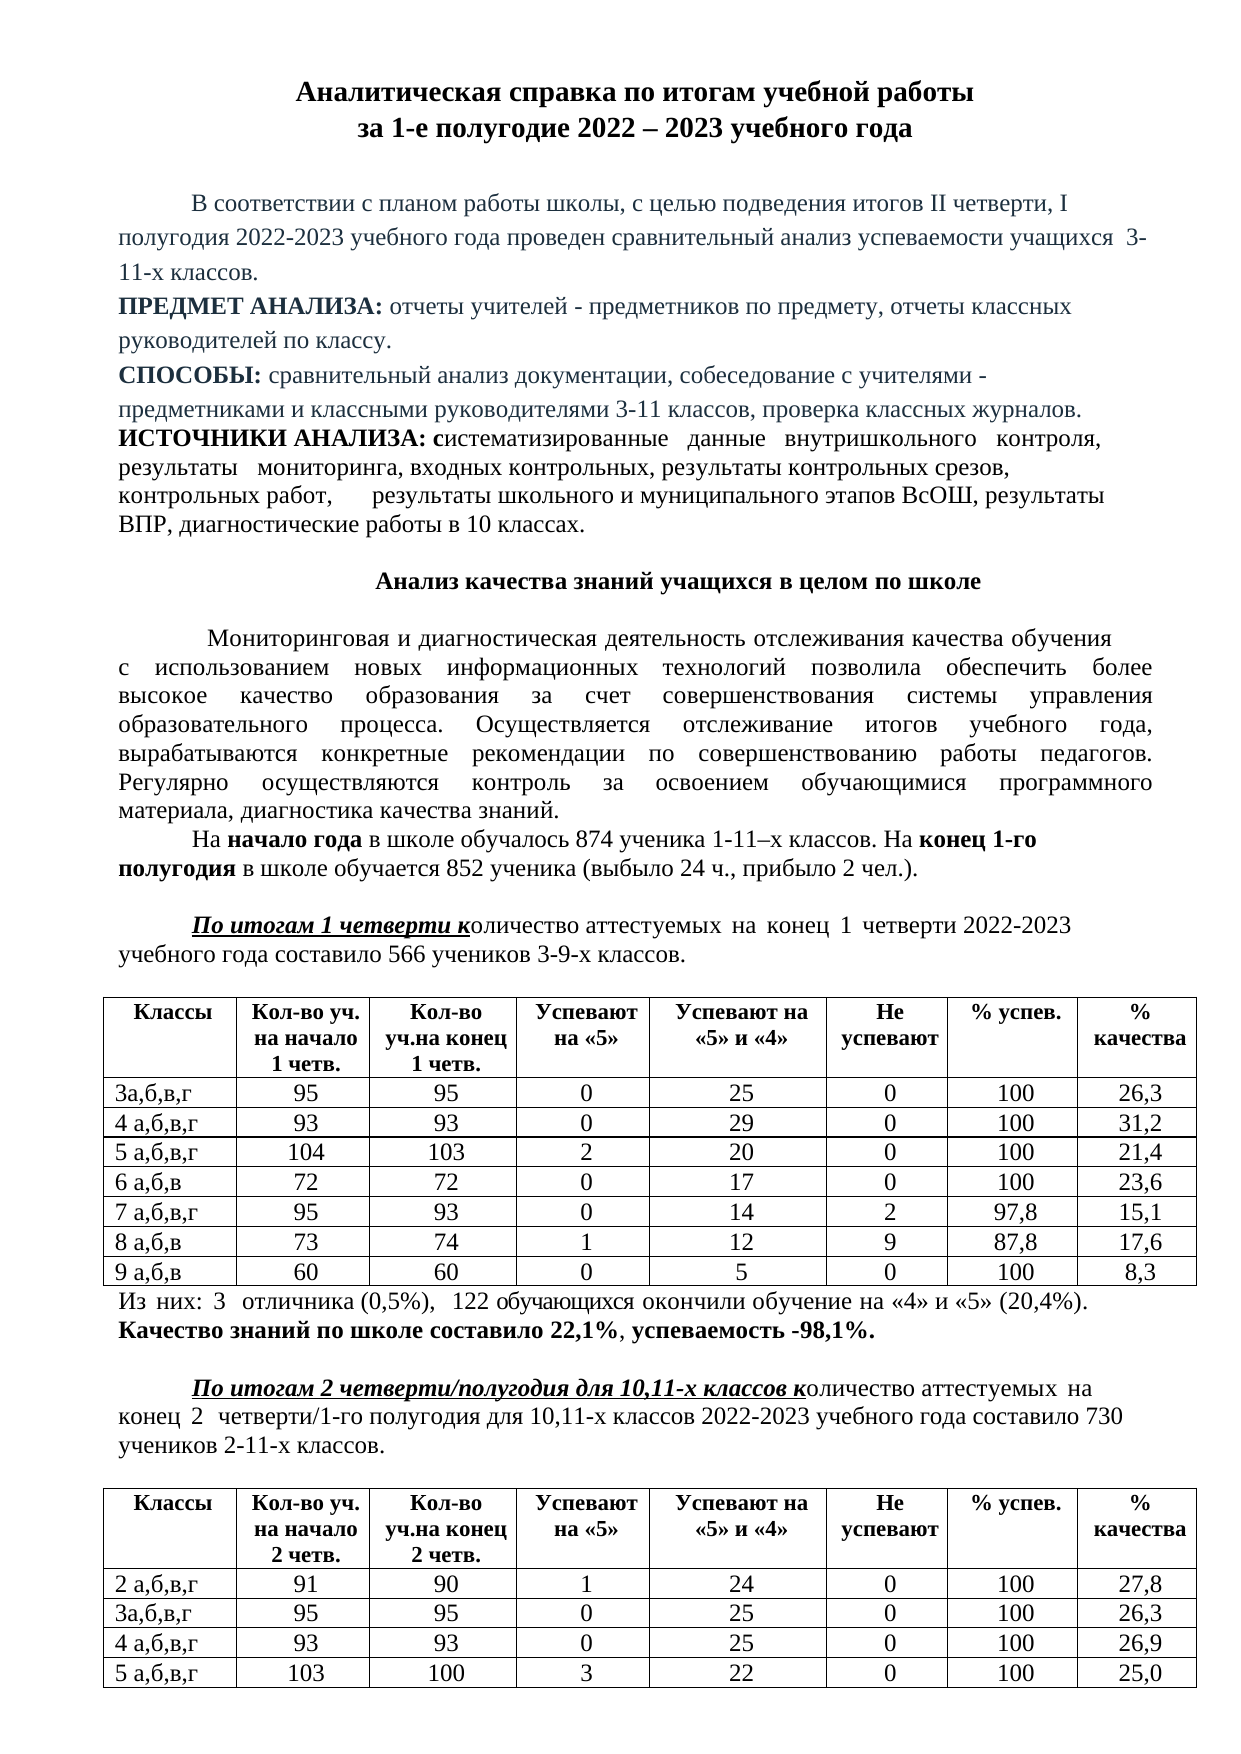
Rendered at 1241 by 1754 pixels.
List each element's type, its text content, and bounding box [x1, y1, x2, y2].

table_cell 0 [517, 1078, 649, 1107]
table_cell 21,4 [1078, 1138, 1196, 1166]
table_cell 72 [370, 1167, 516, 1196]
table_header Успевают на «5» и «4» [650, 1489, 826, 1568]
table_cell 5 а,б,в,г [104, 1658, 236, 1687]
text Аналитическая справка по итогам учебной работы [118, 74, 1152, 107]
table_cell 6 а,б,в [104, 1167, 236, 1196]
table_cell 73 [237, 1227, 369, 1256]
table_cell 26,3 [1078, 1078, 1196, 1107]
table_cell 25 [650, 1599, 826, 1627]
text Из них: 3 отличника (0,5%), 122 обучающихся окончили обучение на «4» и «5» (20,4%). [118, 1286, 1158, 1315]
table_cell 100 [948, 1078, 1077, 1107]
table_cell 24 [650, 1569, 826, 1597]
table_header Успевают на «5» и «4» [650, 998, 826, 1077]
text Качество знаний по школе составило 22,1%, успеваемость -98,1%. [118, 1315, 1158, 1344]
table_cell 100 [948, 1138, 1077, 1166]
table_cell 100 [948, 1167, 1077, 1196]
table_cell 8 а,б,в [104, 1227, 236, 1256]
table_header % качества [1078, 998, 1196, 1077]
table_header Кол-во уч. на начало 1 четв. [237, 998, 369, 1077]
text Анализ качества знаний учащихся в целом по школе [192, 567, 1156, 595]
table_cell 100 [948, 1569, 1077, 1597]
table_cell 0 [827, 1658, 947, 1687]
table_cell 23,6 [1078, 1167, 1196, 1196]
table_header Кол-во уч. на начало 2 четв. [237, 1489, 369, 1568]
table_cell 0 [517, 1167, 649, 1196]
table_cell 0 [827, 1108, 947, 1136]
table_cell 95 [370, 1078, 516, 1107]
table_header Классы [104, 1489, 236, 1568]
table_cell 27,8 [1078, 1569, 1196, 1597]
table_cell 0 [517, 1599, 649, 1627]
table_header Не успевают [827, 998, 947, 1077]
table_cell 29 [650, 1108, 826, 1136]
table_header Классы [104, 998, 236, 1077]
table_cell 26,3 [1078, 1599, 1196, 1627]
table_cell 1 [517, 1227, 649, 1256]
table_cell 9 а,б,в [104, 1257, 236, 1285]
table_cell 9 [827, 1227, 947, 1256]
table_cell 100 [948, 1257, 1077, 1285]
table_cell 100 [948, 1658, 1077, 1687]
table_cell 0 [517, 1628, 649, 1657]
table_cell 100 [948, 1599, 1077, 1627]
table_cell 60 [237, 1257, 369, 1285]
table_cell 60 [370, 1257, 516, 1285]
table_cell 25,0 [1078, 1658, 1196, 1687]
text за 1-е полугодие 2022 – 2023 учебного года [118, 110, 1152, 143]
table_cell 97,8 [948, 1197, 1077, 1226]
table_cell 31,2 [1078, 1108, 1196, 1136]
table_cell 20 [650, 1138, 826, 1166]
table_header Кол-во уч.на конец 2 четв. [370, 1489, 516, 1568]
table_cell 26,9 [1078, 1628, 1196, 1657]
table_cell 15,1 [1078, 1197, 1196, 1226]
table_cell 17,6 [1078, 1227, 1196, 1256]
table_cell 93 [370, 1197, 516, 1226]
table_cell 0 [827, 1167, 947, 1196]
text В соответствии с планом работы школы, с целью подведения итогов II четверти, I полугодия 2022-2023 учебного года проведен сравнительный анализ успеваемости учащихся 3-11-х классов. [103, 182, 1152, 285]
table_cell 22 [650, 1658, 826, 1687]
table_cell 100 [948, 1628, 1077, 1657]
table_cell 93 [370, 1628, 516, 1657]
table_cell 7 а,б,в,г [104, 1197, 236, 1226]
table_cell 87,8 [948, 1227, 1077, 1256]
text СПОСОБЫ: сравнительный анализ документации, собеседование с учителями - предметниками и классными руководителями 3-11 классов, проверка классных журналов. [118, 354, 1152, 423]
text На начало года в школе обучалось 874 ученика 1-11–х классов. На конец 1-го полугодия в школе обучается 852 ученика (выбыло 24 ч., прибыло 2 чел.). [118, 824, 1158, 882]
table_cell 17 [650, 1167, 826, 1196]
table_cell 90 [370, 1569, 516, 1597]
table_cell 1 [517, 1569, 649, 1597]
table_cell 0 [517, 1108, 649, 1136]
table_cell 0 [827, 1138, 947, 1166]
table_cell 4 а,б,в,г [104, 1628, 236, 1657]
table_header Кол-во уч.на конец 1 четв. [370, 998, 516, 1077]
table_cell 2 [827, 1197, 947, 1226]
table_cell 0 [827, 1257, 947, 1285]
table_cell 100 [948, 1108, 1077, 1136]
table_cell 0 [827, 1628, 947, 1657]
text По итогам 1 четверти количество аттестуемых на конец 1 четверти 2022-2023 учебного года составило 566 учеников 3-9-х классов. [118, 910, 1158, 968]
table_cell 95 [237, 1078, 369, 1107]
table_header % качества [1078, 1489, 1196, 1568]
table_cell 74 [370, 1227, 516, 1256]
table_header Успевают на «5» [517, 998, 649, 1077]
table_cell 3а,б,в,г [104, 1599, 236, 1627]
text Мониторинговая и диагностическая деятельность отслеживания качества обучения [192, 623, 1156, 652]
table_header % успев. [948, 1489, 1077, 1568]
table_cell 3 [517, 1658, 649, 1687]
table_cell 8,3 [1078, 1257, 1196, 1285]
table_cell 2 а,б,в,г [104, 1569, 236, 1597]
table_cell 72 [237, 1167, 369, 1196]
text с использованием новых информационных технологий позволила обеспечить более высокое качество образования за счет совершенствования системы управления образовательного процесса. Осуществляется отслеживание итогов учебного года, вырабатываются конкретные рекомендации по совершенствованию работы педагогов. Регулярно осуществляются контроль за освоением обучающимися программного материала, диагностика качества знаний. [118, 652, 1153, 824]
table_cell 93 [370, 1108, 516, 1136]
table_cell 5 а,б,в,г [104, 1138, 236, 1166]
table_cell 95 [370, 1599, 516, 1627]
text ИСТОЧНИКИ АНАЛИЗА: систематизированные данные внутришкольного контроля, результаты мониторинга, входных контрольных, результаты контрольных срезов, контрольных работ, результаты школьного и муниципального этапов ВсОШ, результаты ВПР, диагностические работы в 10 классах. [118, 423, 1158, 538]
text По итогам 2 четверти/полугодия для 10,11-х классов количество аттестуемых на конец 2 четверти/1-го полугодия для 10,11-х классов 2022-2023 учебного года составило 730 учеников 2-11-х классов. [118, 1373, 1158, 1459]
table_cell 104 [237, 1138, 369, 1166]
table_cell 3а,б,в,г [104, 1078, 236, 1107]
table_cell 12 [650, 1227, 826, 1256]
table_cell 2 [517, 1138, 649, 1166]
table_cell 95 [237, 1197, 369, 1226]
table_cell 0 [517, 1257, 649, 1285]
table_header % успев. [948, 998, 1077, 1077]
table_cell 103 [370, 1138, 516, 1166]
table_cell 0 [517, 1197, 649, 1226]
table_cell 91 [237, 1569, 369, 1597]
table_cell 103 [237, 1658, 369, 1687]
table_cell 5 [650, 1257, 826, 1285]
text ПРЕДМЕТ АНАЛИЗА: отчеты учителей - предметников по предмету, отчеты классных руководителей по классу. [118, 285, 1152, 354]
table_cell 0 [827, 1599, 947, 1627]
table_cell 100 [370, 1658, 516, 1687]
table_cell 14 [650, 1197, 826, 1226]
table_cell 95 [237, 1599, 369, 1627]
table_cell 0 [827, 1569, 947, 1597]
table_cell 25 [650, 1628, 826, 1657]
table_cell 0 [827, 1078, 947, 1107]
table_cell 25 [650, 1078, 826, 1107]
table_cell 93 [237, 1108, 369, 1136]
table_cell 4 а,б,в,г [104, 1108, 236, 1136]
table_header Успевают на «5» [517, 1489, 649, 1568]
table_cell 93 [237, 1628, 369, 1657]
table_header Не успевают [827, 1489, 947, 1568]
